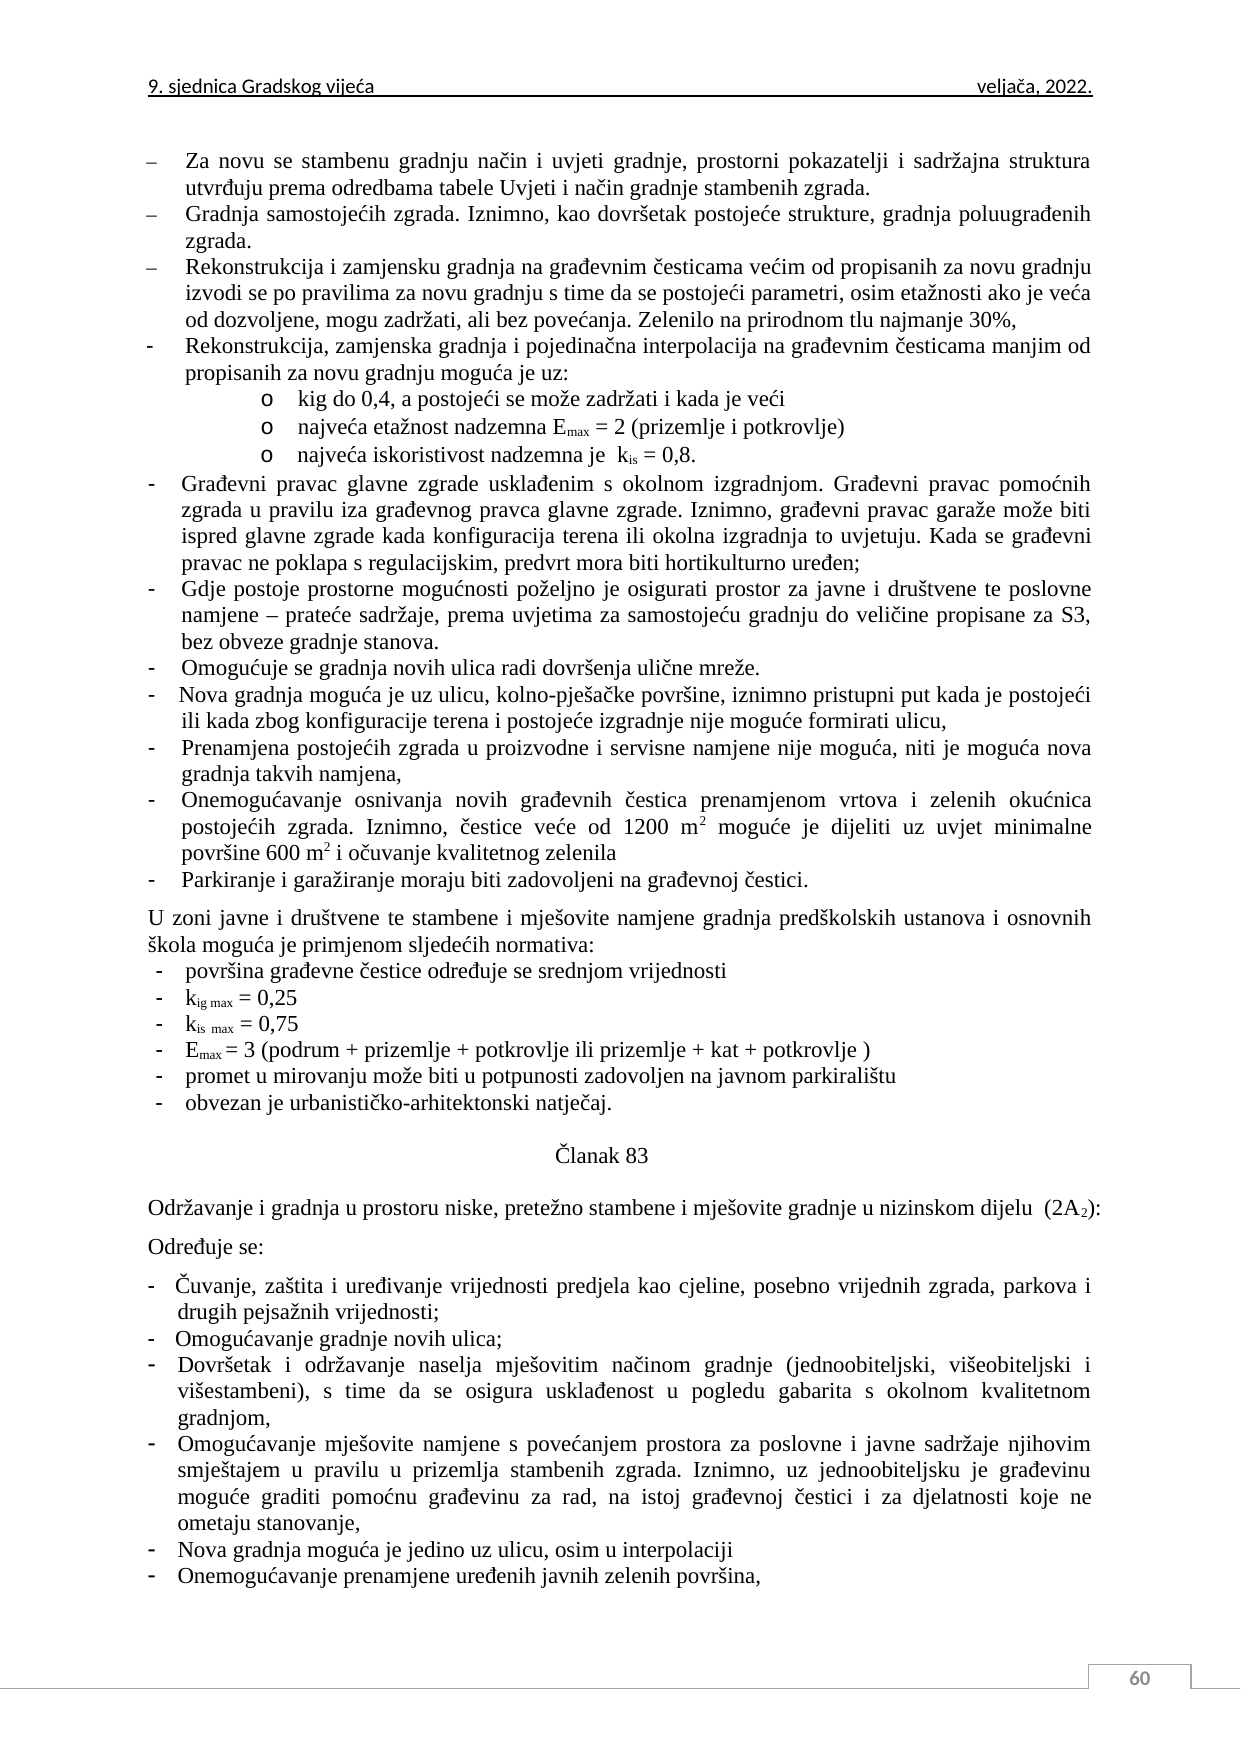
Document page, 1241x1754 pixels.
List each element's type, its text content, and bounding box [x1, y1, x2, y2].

list Omogućuje se gradnja novih ulica radi dovršenja ulične mreže. [148, 654, 1093, 681]
list najveća iskoristivost nadzemna je kis = 0,8. [260, 441, 1093, 469]
list kis max = 0,75 [148, 1010, 1093, 1036]
list Emax = 3 (podrum + prizemlje + potkrovlje ili prizemlje + kat + potkrovlje ) [148, 1036, 1093, 1063]
text Određuje se: [148, 1233, 1112, 1259]
list Omogućavanje gradnje novih ulica; [148, 1325, 1093, 1351]
list kig max = 0,25 [148, 983, 1093, 1010]
list Prenamjena postojećih zgrada u proizvodne i servisne namjene nije moguća, niti je moguća nova gradnja takvih namjena, [148, 733, 1093, 786]
list Nova gradnja moguća je jedino uz ulicu, osim u interpolaciji [148, 1536, 1093, 1562]
list kig do 0,4, a postojeći se može zadržati i kada je veći [260, 385, 1093, 413]
list Građevni pravac glavne zgrade usklađenim s okolnom izgradnjom. Građevni pravac pomoćnih zgrada u pravilu iza građevnog pravca glavne zgrade. Iznimno, građevni pravac garaže može biti ispred glavne zgrade kada konfiguracija terena ili okolna izgradnja to uvjetuju. Kada se građevni pravac ne poklapa s regulacijskim, predvrt mora biti hortikulturno uređen; [148, 469, 1093, 575]
text Članak [110, 1142, 1093, 1168]
list obvezan je urbanističko-arhitektonski natječaj. [148, 1089, 1093, 1115]
list Rekonstrukcija i zamjensku gradnja na građevnim česticama većim od propisanih za novu gradnju izvodi se po pravilima za novu gradnju s time da se postojeći parametri, osim etažnosti ako je veća od dozvoljene, mogu zadržati, ali bez povećanja. Zelenilo na prirodnom tlu najmanje 30%, [146, 253, 1093, 332]
list Nova gradnja moguća je uz ulicu, kolno-pješačke površine, iznimno pristupni put kada je postojeći ili kada zbog konfiguracije terena i postojeće izgradnje nije moguće formirati ulicu, [148, 681, 1093, 733]
list Gdje postoje prostorne mogućnosti poželjno je osigurati prostor za javne i društvene te poslovne namjene – prateće sadržaje, prema uvjetima za samostojeću gradnju do veličine propisane za S3, bez obveze gradnje stanova. [148, 575, 1093, 654]
list Za novu se stambenu gradnju način i uvjeti gradnje, prostorni pokazatelji i sadržajna struktura utvrđuju prema odredbama tabele Uvjeti i način gradnje stambenih zgrada. [146, 148, 1093, 200]
text Održavanje i gradnja u prostoru niske, pretežno stambene i mješovite gradnje u nizinskom dijelu (2A2): [148, 1194, 1112, 1221]
list Dovršetak i održavanje naselja mješovitim načinom gradnje (jednoobiteljski, višeobiteljski i višestambeni), s time da se osigura usklađenost u pogledu gabarita s okolnom kvalitetnom gradnjom, [148, 1351, 1093, 1430]
list Gradnja samostojećih zgrada. Iznimno, kao dovršetak postojeće strukture, gradnja poluugrađenih zgrada. [146, 200, 1093, 253]
list najveća etažnost nadzemna Emax = 2 (prizemlje i potkrovlje) [260, 413, 1093, 441]
list površina građevne čestice određuje se srednjom vrijednosti [148, 957, 1093, 983]
list Onemogućavanje prenamjene uređenih javnih zelenih površina, [148, 1562, 1093, 1588]
list Rekonstrukcija, zamjenska gradnja i pojedinačna interpolacija na građevnim česticama manjim od propisanih za novu gradnju moguća je uz: [146, 332, 1093, 385]
list Onemogućavanje osnivanja novih građevnih čestica prenamjenom vrtova i zelenih okućnica postojećih zgrada. Iznimno, čestice veće od 1200 m2 moguće je dijeliti uz uvjet minimalne površine 600 m2 i očuvanje kvalitetnog zelenila [148, 786, 1093, 866]
text U zoni javne i društvene te stambene i mješovite namjene gradnja predškolskih ustanova i osnovnih škola moguća je primjenom sljedećih normativa: [148, 904, 1093, 957]
list Parkiranje i garažiranje moraju biti zadovoljeni na građevnoj čestici. [148, 866, 1093, 892]
list promet u mirovanju može biti u potpunosti zadovoljen na javnom parkiralištu [148, 1063, 1093, 1089]
list Omogućavanje mješovite namjene s povećanjem prostora za poslovne i javne sadržaje njihovim smještajem u pravilu u prizemlja stambenih zgrada. Iznimno, uz jednoobiteljsku je građevinu moguće graditi pomoćnu građevinu za rad, na istoj građevnoj čestici i za djelatnosti koje ne ometaju stanovanje, [148, 1430, 1093, 1536]
list Čuvanje, zaštita i uređivanje vrijednosti predjela kao cjeline, posebno vrijednih zgrada, parkova i drugih pejsažnih vrijednosti; [148, 1272, 1093, 1325]
